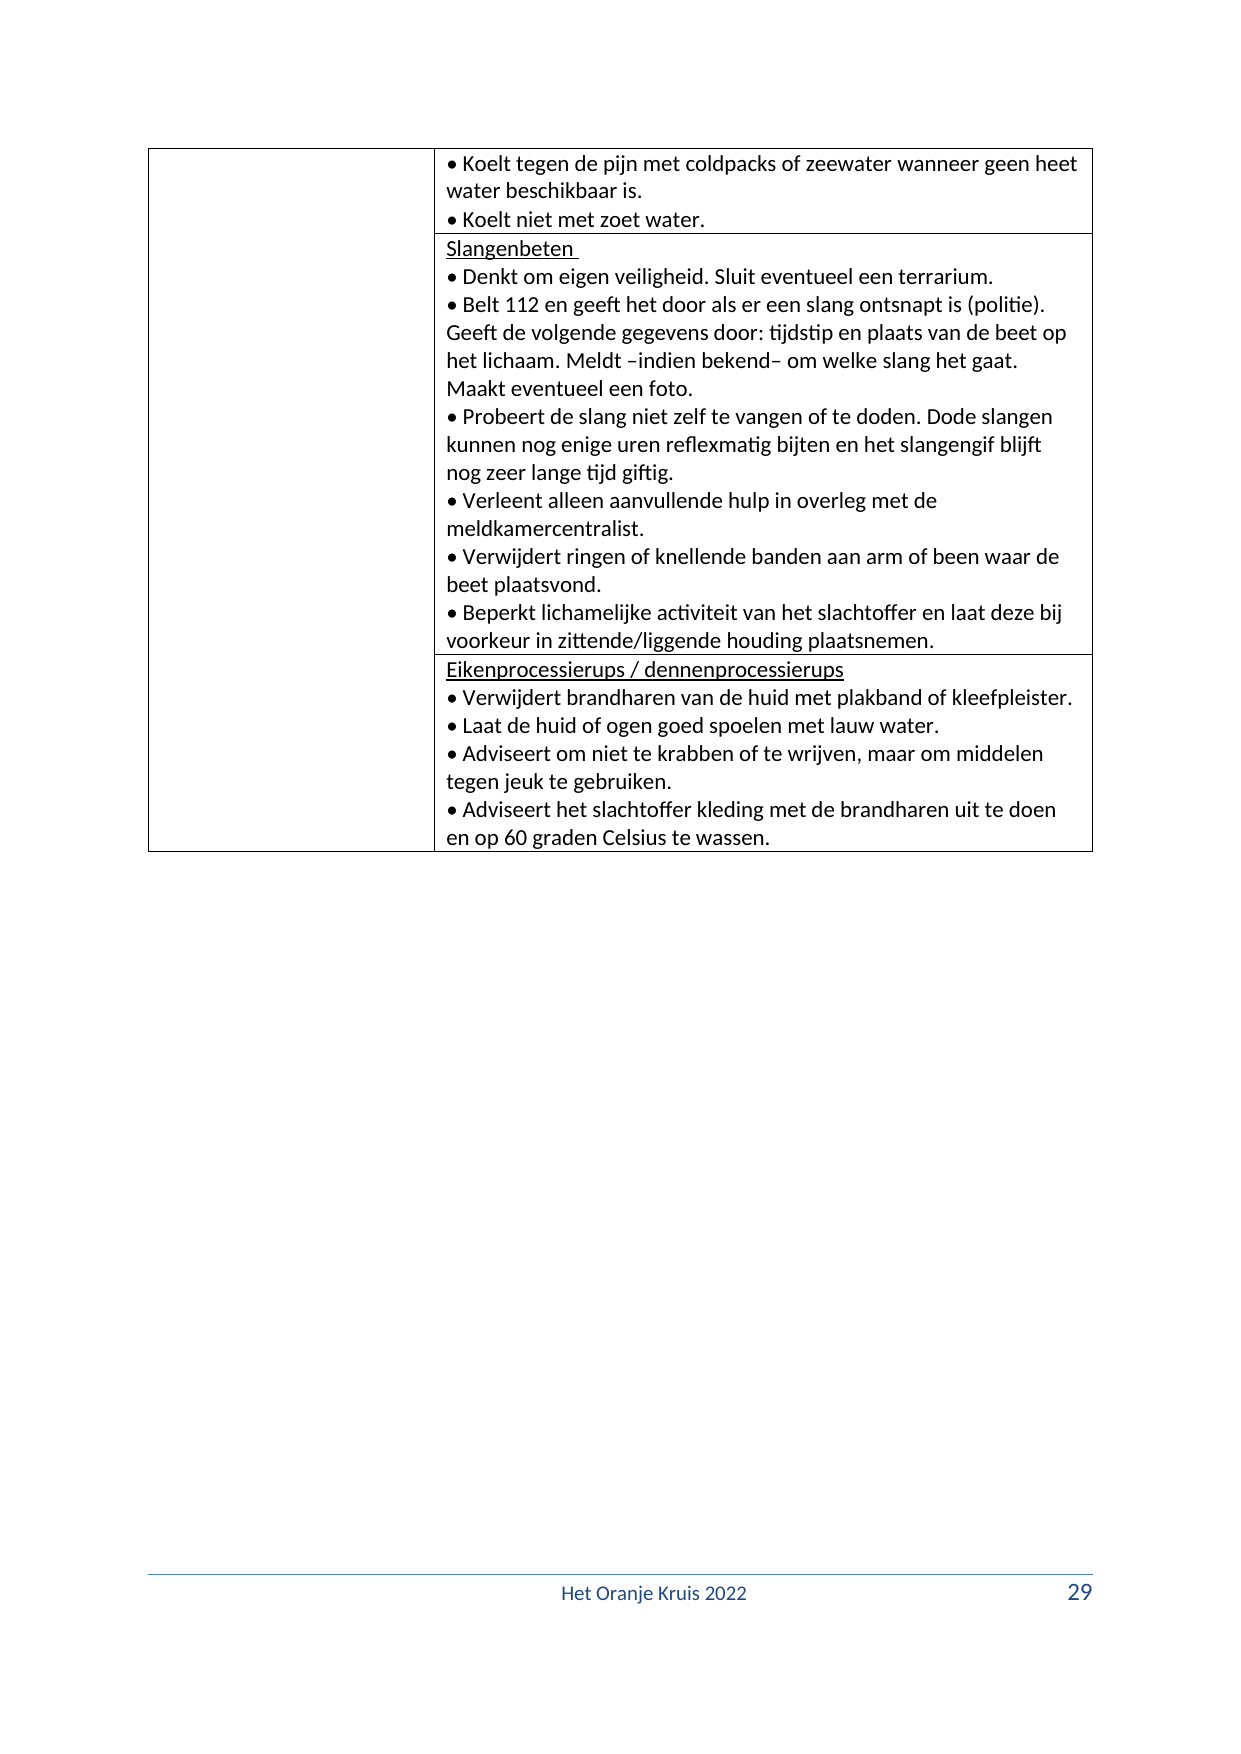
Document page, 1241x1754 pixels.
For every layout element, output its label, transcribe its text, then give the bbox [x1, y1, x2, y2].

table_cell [435, 149, 1092, 233]
table_cell Eikenprocessierups / dennenprocessierups • Verwijdert brandharen van de huid met plakband of kleefpleister. • Laat de huid of ogen goed spoelen met lauw water. • Adviseert om niet te krabben of te wrijven, maar om middelen tegen jeuk te gebruiken. • Adviseert het slachtoffer kleding met de brandharen uit te doen en op 60 graden Celsius te wassen. [435, 655, 1092, 851]
table_cell Slangenbeten • Denkt om eigen veiligheid. Sluit eventueel een terrarium. • Belt 112 en geeft het door als er een slang ontsnapt is (politie). Geeft de volgende gegevens door: tijdstip en plaats van de beet op het lichaam. Meldt –indien bekend– om welke slang het gaat. Maakt eventueel een foto. • Probeert de slang niet zelf te vangen of te doden. Dode slangen kunnen nog enige uren reflexmatig bijten en het slangengif blijft nog zeer lange tijd giftig. • Verleent alleen aanvullende hulp in overleg met de meldkamercentralist. • Verwijdert ringen of knellende banden aan arm of been waar de beet plaatsvond. • Beperkt lichamelijke activiteit van het slachtoffer en laat deze bij voorkeur in zittende/liggende houding plaatsnemen. [435, 234, 1092, 654]
